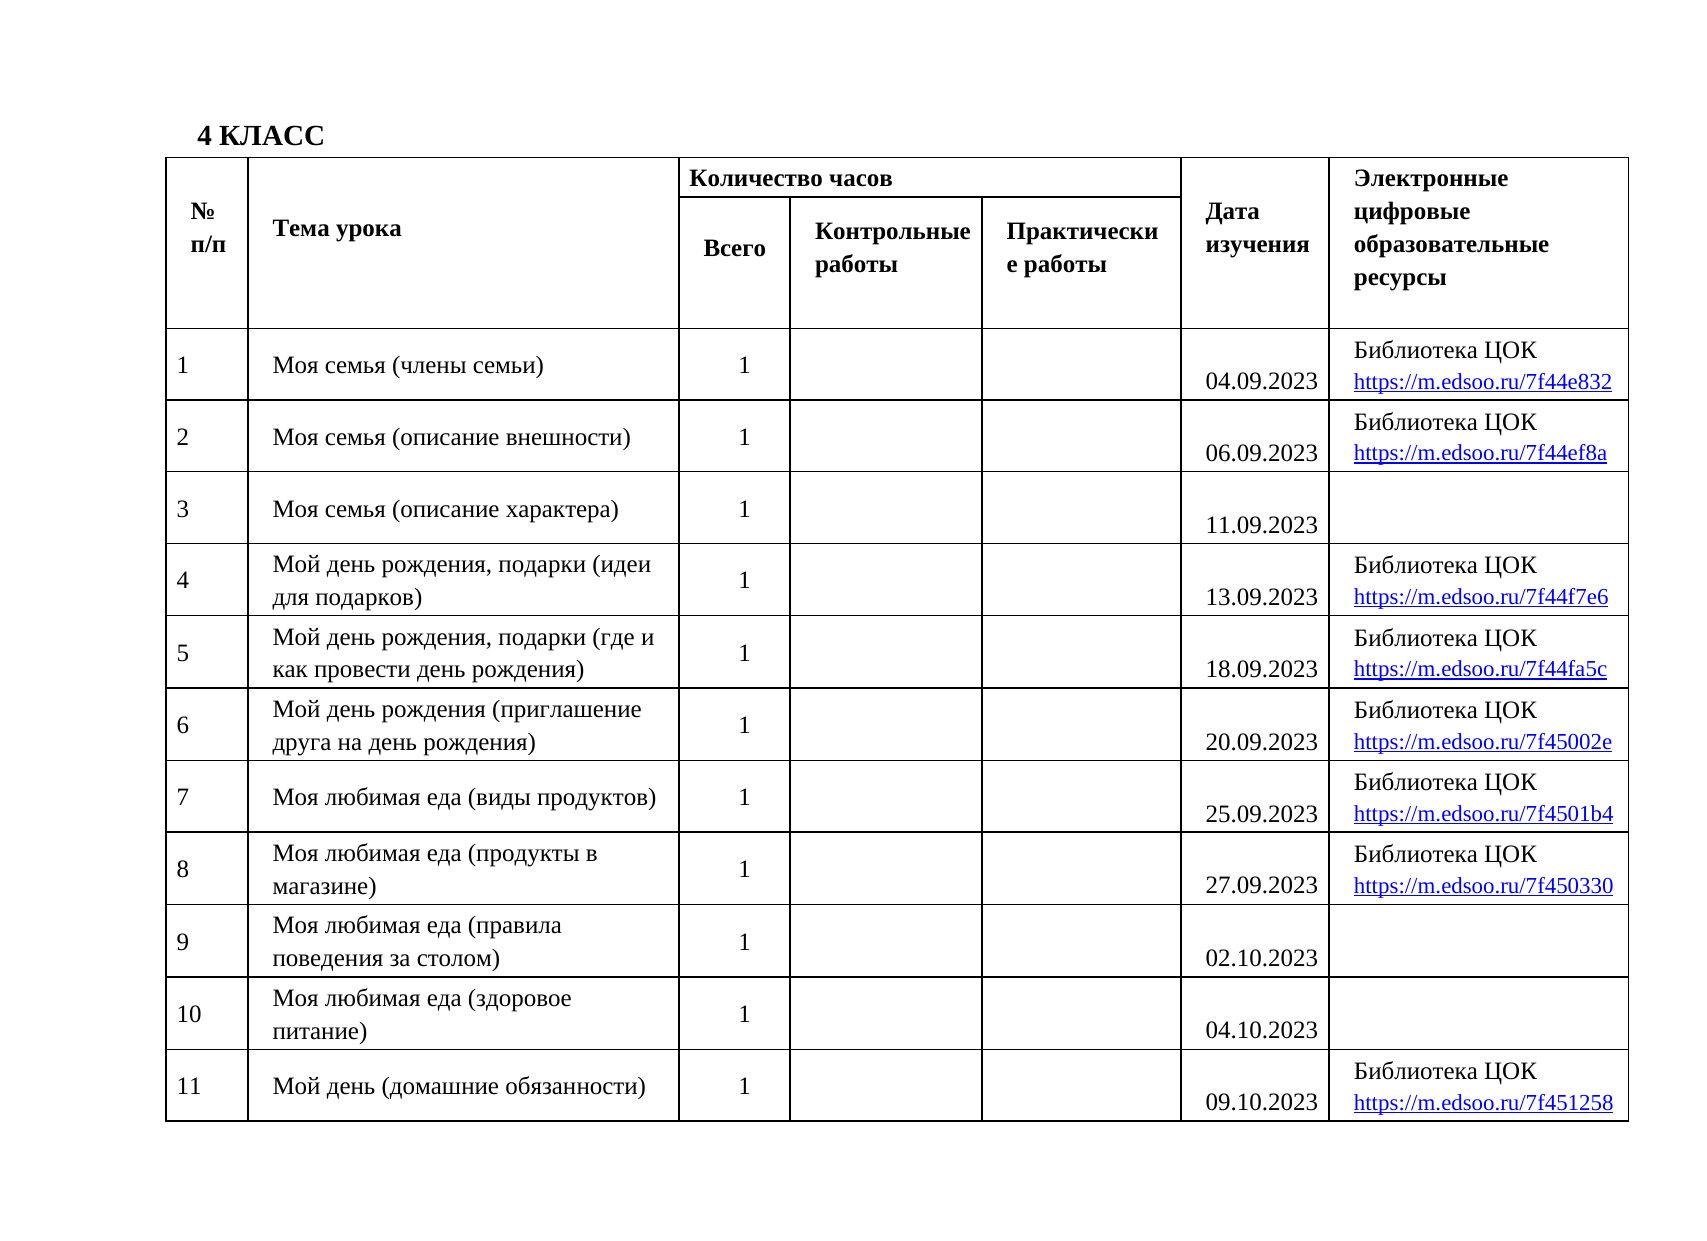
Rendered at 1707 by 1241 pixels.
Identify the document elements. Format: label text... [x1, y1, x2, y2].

table_cell 1 [680, 329, 789, 399]
table_cell 1 [680, 905, 789, 976]
table_cell 1 [680, 978, 789, 1048]
table_cell 04.10.2023 [1182, 978, 1328, 1048]
table_cell 1 [680, 689, 789, 759]
table_cell Мой день (домашние обязанности) [249, 1050, 678, 1120]
table_cell 1 [680, 833, 789, 904]
table_header Количество часов [680, 158, 1180, 196]
table_cell Библиотека ЦОК https://m.edsoo.ru/7f44fa5c [1330, 616, 1628, 687]
table_cell 1 [680, 1050, 789, 1120]
table_cell [791, 761, 981, 831]
table_cell 6 [167, 689, 247, 759]
table_cell [1330, 905, 1628, 976]
table_cell Моя любимая еда (правила поведения за столом) [249, 905, 678, 976]
table_cell 11 [167, 1050, 247, 1120]
table_cell [983, 905, 1180, 976]
table_cell 11.09.2023 [1182, 472, 1328, 542]
table_header Дата изучения [1182, 158, 1328, 327]
table_cell [983, 1050, 1180, 1120]
table_cell 1 [680, 761, 789, 831]
table_header № п/п [167, 158, 247, 327]
table_cell [791, 401, 981, 471]
table_cell 1 [680, 472, 789, 542]
table_cell [791, 978, 981, 1048]
table_cell [983, 978, 1180, 1048]
table_cell [791, 616, 981, 687]
table_cell [983, 689, 1180, 759]
text 4 КЛАСС [190, 118, 1618, 152]
table_cell Моя любимая еда (здоровое питание) [249, 978, 678, 1048]
table_cell 27.09.2023 [1182, 833, 1328, 904]
table_cell 1 [167, 329, 247, 399]
table_cell Моя семья (члены семьи) [249, 329, 678, 399]
table_cell Контрольные работы [791, 198, 981, 327]
table_cell Библиотека ЦОК https://m.edsoo.ru/7f45002e [1330, 689, 1628, 759]
table_cell Моя семья (описание характера) [249, 472, 678, 542]
table_header Тема урока [249, 158, 678, 327]
table_cell Моя любимая еда (продукты в магазине) [249, 833, 678, 904]
table_cell 10 [167, 978, 247, 1048]
table_cell Моя любимая еда (виды продуктов) [249, 761, 678, 831]
table_cell [983, 761, 1180, 831]
table_cell Мой день рождения, подарки (идеи для подарков) [249, 544, 678, 615]
table_cell [791, 1050, 981, 1120]
table_cell Практические работы [983, 198, 1180, 327]
table_cell [791, 833, 981, 904]
table_cell [791, 329, 981, 399]
table_cell 18.09.2023 [1182, 616, 1328, 687]
table_cell [791, 689, 981, 759]
table_cell Библиотека ЦОК https://m.edsoo.ru/7f451258 [1330, 1050, 1628, 1120]
table_cell 1 [680, 544, 789, 615]
table_cell 2 [167, 401, 247, 471]
table_cell 20.09.2023 [1182, 689, 1328, 759]
table_cell 1 [680, 616, 789, 687]
table_cell 09.10.2023 [1182, 1050, 1328, 1120]
table_cell [983, 616, 1180, 687]
table_cell 9 [167, 905, 247, 976]
table_cell 4 [167, 544, 247, 615]
table_cell [791, 472, 981, 542]
table_cell [1330, 978, 1628, 1048]
table_cell 13.09.2023 [1182, 544, 1328, 615]
table_cell Библиотека ЦОК https://m.edsoo.ru/7f44ef8a [1330, 401, 1628, 471]
table_cell 3 [167, 472, 247, 542]
table_cell Мой день рождения, подарки (где и как провести день рождения) [249, 616, 678, 687]
table_cell Библиотека ЦОК https://m.edsoo.ru/7f4501b4 [1330, 761, 1628, 831]
table_cell [983, 833, 1180, 904]
table_header Электронные цифровые образовательные ресурсы [1330, 158, 1628, 327]
table_cell [983, 401, 1180, 471]
table_cell Моя семья (описание внешности) [249, 401, 678, 471]
table_cell Библиотека ЦОК https://m.edsoo.ru/7f450330 [1330, 833, 1628, 904]
table_cell 25.09.2023 [1182, 761, 1328, 831]
table_cell [983, 329, 1180, 399]
table_cell Всего [680, 198, 789, 327]
table_cell 02.10.2023 [1182, 905, 1328, 976]
table_cell [791, 544, 981, 615]
table_cell 5 [167, 616, 247, 687]
table_cell 06.09.2023 [1182, 401, 1328, 471]
table_cell [791, 905, 981, 976]
table_cell [983, 472, 1180, 542]
table_cell Библиотека ЦОК https://m.edsoo.ru/7f44e832 [1330, 329, 1628, 399]
table_cell [1330, 472, 1628, 542]
table_cell [983, 544, 1180, 615]
table_cell 1 [680, 401, 789, 471]
table_cell 7 [167, 761, 247, 831]
table_cell Библиотека ЦОК https://m.edsoo.ru/7f44f7e6 [1330, 544, 1628, 615]
table_cell 04.09.2023 [1182, 329, 1328, 399]
table_cell Мой день рождения (приглашение друга на день рождения) [249, 689, 678, 759]
table_cell 8 [167, 833, 247, 904]
